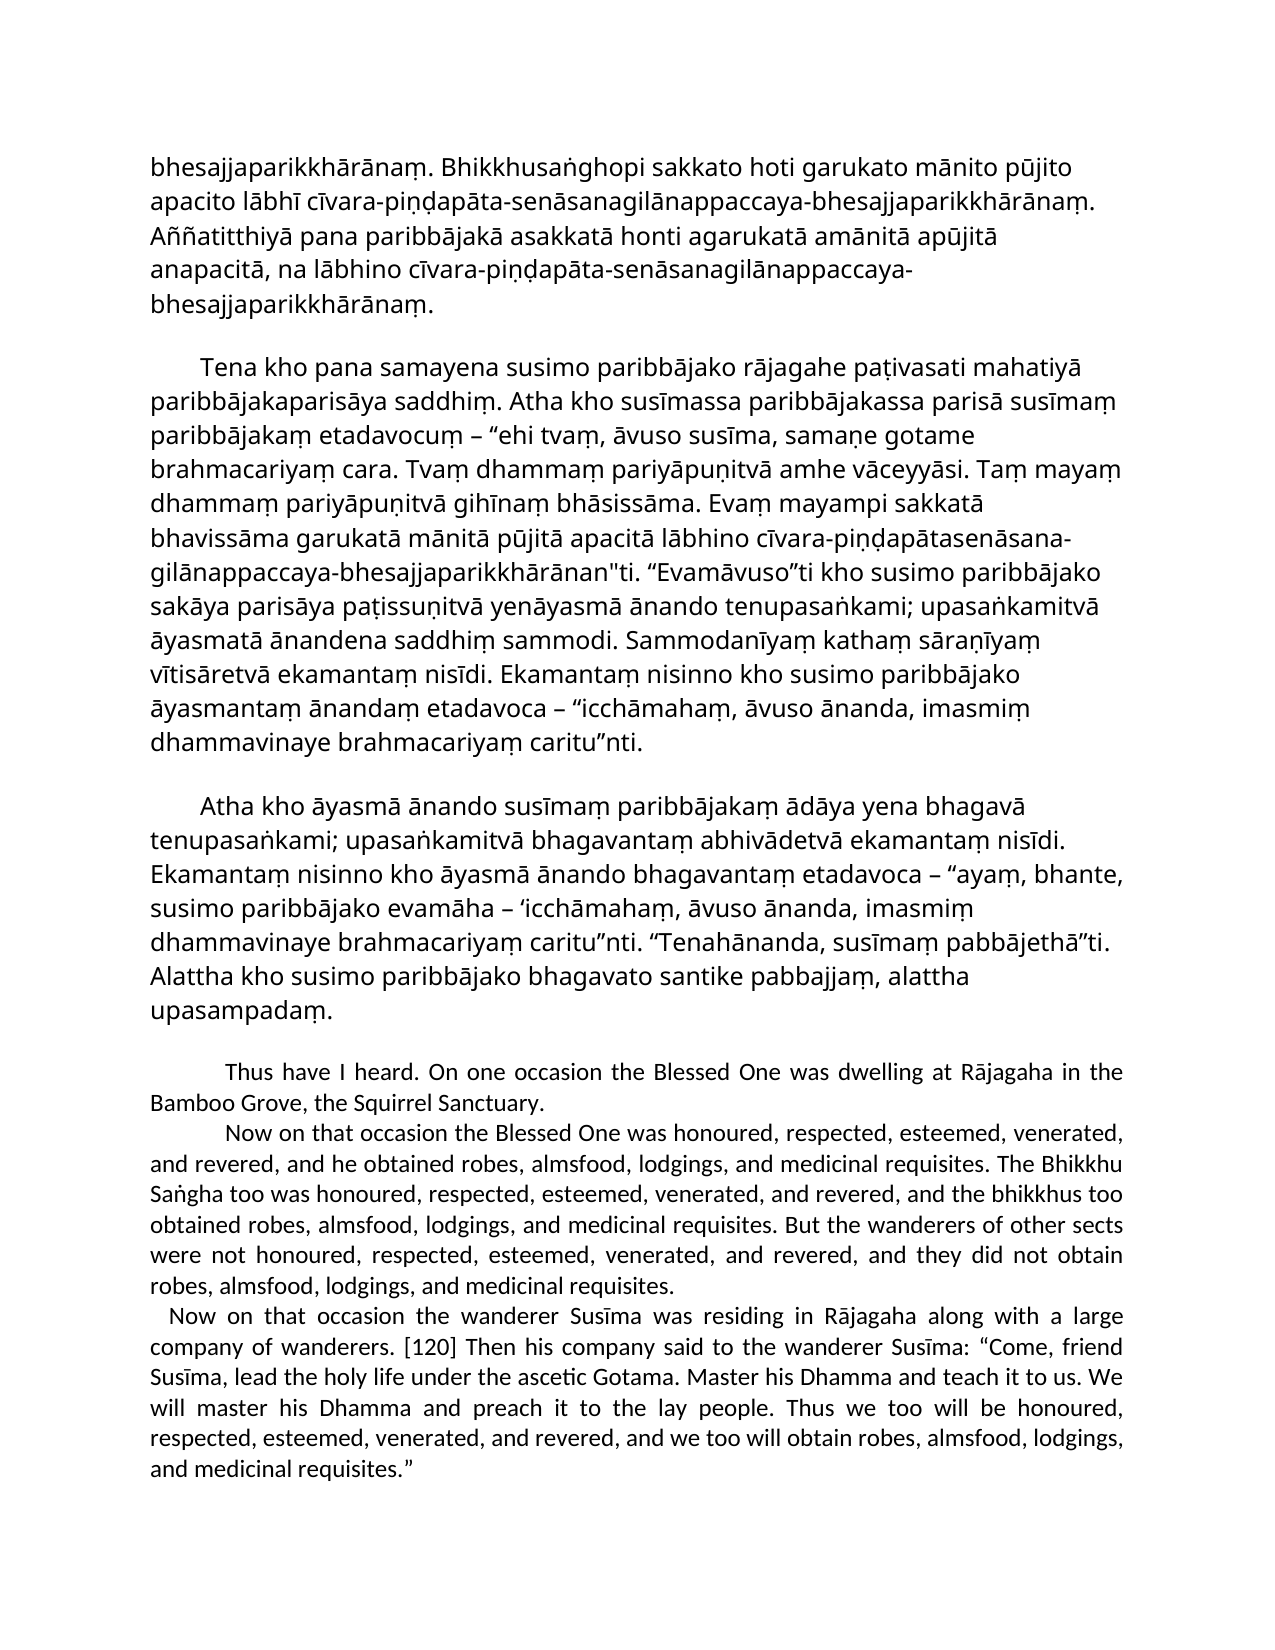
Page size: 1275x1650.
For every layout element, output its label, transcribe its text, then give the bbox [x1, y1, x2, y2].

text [150, 150, 1125, 320]
text Now on that occasion the wanderer Susīma was residing in Rājagaha along with a large company of wanderers. [120] Then his company said to the wanderer Susīma: “Come, friend Susīma, lead the holy life under the ascetic Gotama. Master his Dhamma and teach it to us. We will master his Dhamma and preach it to the lay people. Thus we too will be honoured, respected, esteemed, venerated, and revered, and we too will obtain robes, almsfood, lodgings, and medicinal requisites.” [150, 1300, 1125, 1483]
text Now on that occasion the Blessed One was honoured, respected, esteemed, venerated, and revered, and he obtained robes, almsfood, lodgings, and medicinal requisites. The Bhikkhu Saṅgha too was honoured, respected, esteemed, venerated, and revered, and the bhikkhus too obtained robes, almsfood, lodgings, and medicinal requisites. But the wanderers of other sects were not honoured, respected, esteemed, venerated, and revered, and they did not obtain robes, almsfood, lodgings, and medicinal requisites. [150, 1117, 1125, 1300]
text Thus have I heard. On one occasion the Blessed One was dwelling at Rājagaha in the Bamboo Grove, the Squirrel Sanctuary. [150, 1056, 1125, 1117]
text Tena kho pana samayena susimo paribbājako rājagahe paṭivasati mahatiyā paribbājakaparisāya saddhiṃ. Atha kho susīmassa paribbājakassa parisā susīmaṃ paribbājakaṃ etadavocuṃ – ‘‘ehi tvaṃ, āvuso susīma, samaṇe gotame brahmacariyaṃ cara. Tvaṃ dhammaṃ pariyāpuṇitvā amhe vāceyyāsi. Taṃ mayaṃ dhammaṃ pariyāpuṇitvā gihīnaṃ bhāsissāma. Evaṃ mayampi sakkatā bhavissāma garukatā mānitā pūjitā apacitā lābhino cīvara-piṇḍapātasenāsana-gilānappaccaya-bhesajjaparikkhārānan"ti. ‘‘Evamāvuso’’ti kho susimo paribbājako sakāya parisāya paṭissuṇitvā yenāyasmā ānando tenupasaṅkami; upasaṅkamitvā āyasmatā ānandena saddhiṃ sammodi. Sammodanīyaṃ kathaṃ sāraṇīyaṃ vītisāretvā ekamantaṃ nisīdi. Ekamantaṃ nisinno kho susimo paribbājako āyasmantaṃ ānandaṃ etadavoca – ‘‘icchāmahaṃ, āvuso ānanda, imasmiṃ dhammavinaye brahmacariyaṃ caritu’’nti. [150, 350, 1125, 759]
text Atha kho āyasmā ānando susīmaṃ paribbājakaṃ ādāya yena bhagavā tenupasaṅkami; upasaṅkamitvā bhagavantaṃ abhivādetvā ekamantaṃ nisīdi. Ekamantaṃ nisinno kho āyasmā ānando bhagavantaṃ etadavoca – ‘‘ayaṃ, bhante, susimo paribbājako evamāha – ‘icchāmahaṃ, āvuso ānanda, imasmiṃ dhammavinaye brahmacariyaṃ caritu’’nti. ‘‘Tenahānanda, susīmaṃ pabbājethā’’ti. Alattha kho susimo paribbājako bhagavato santike pabbajjaṃ, alattha upasampadaṃ. [150, 788, 1125, 1027]
